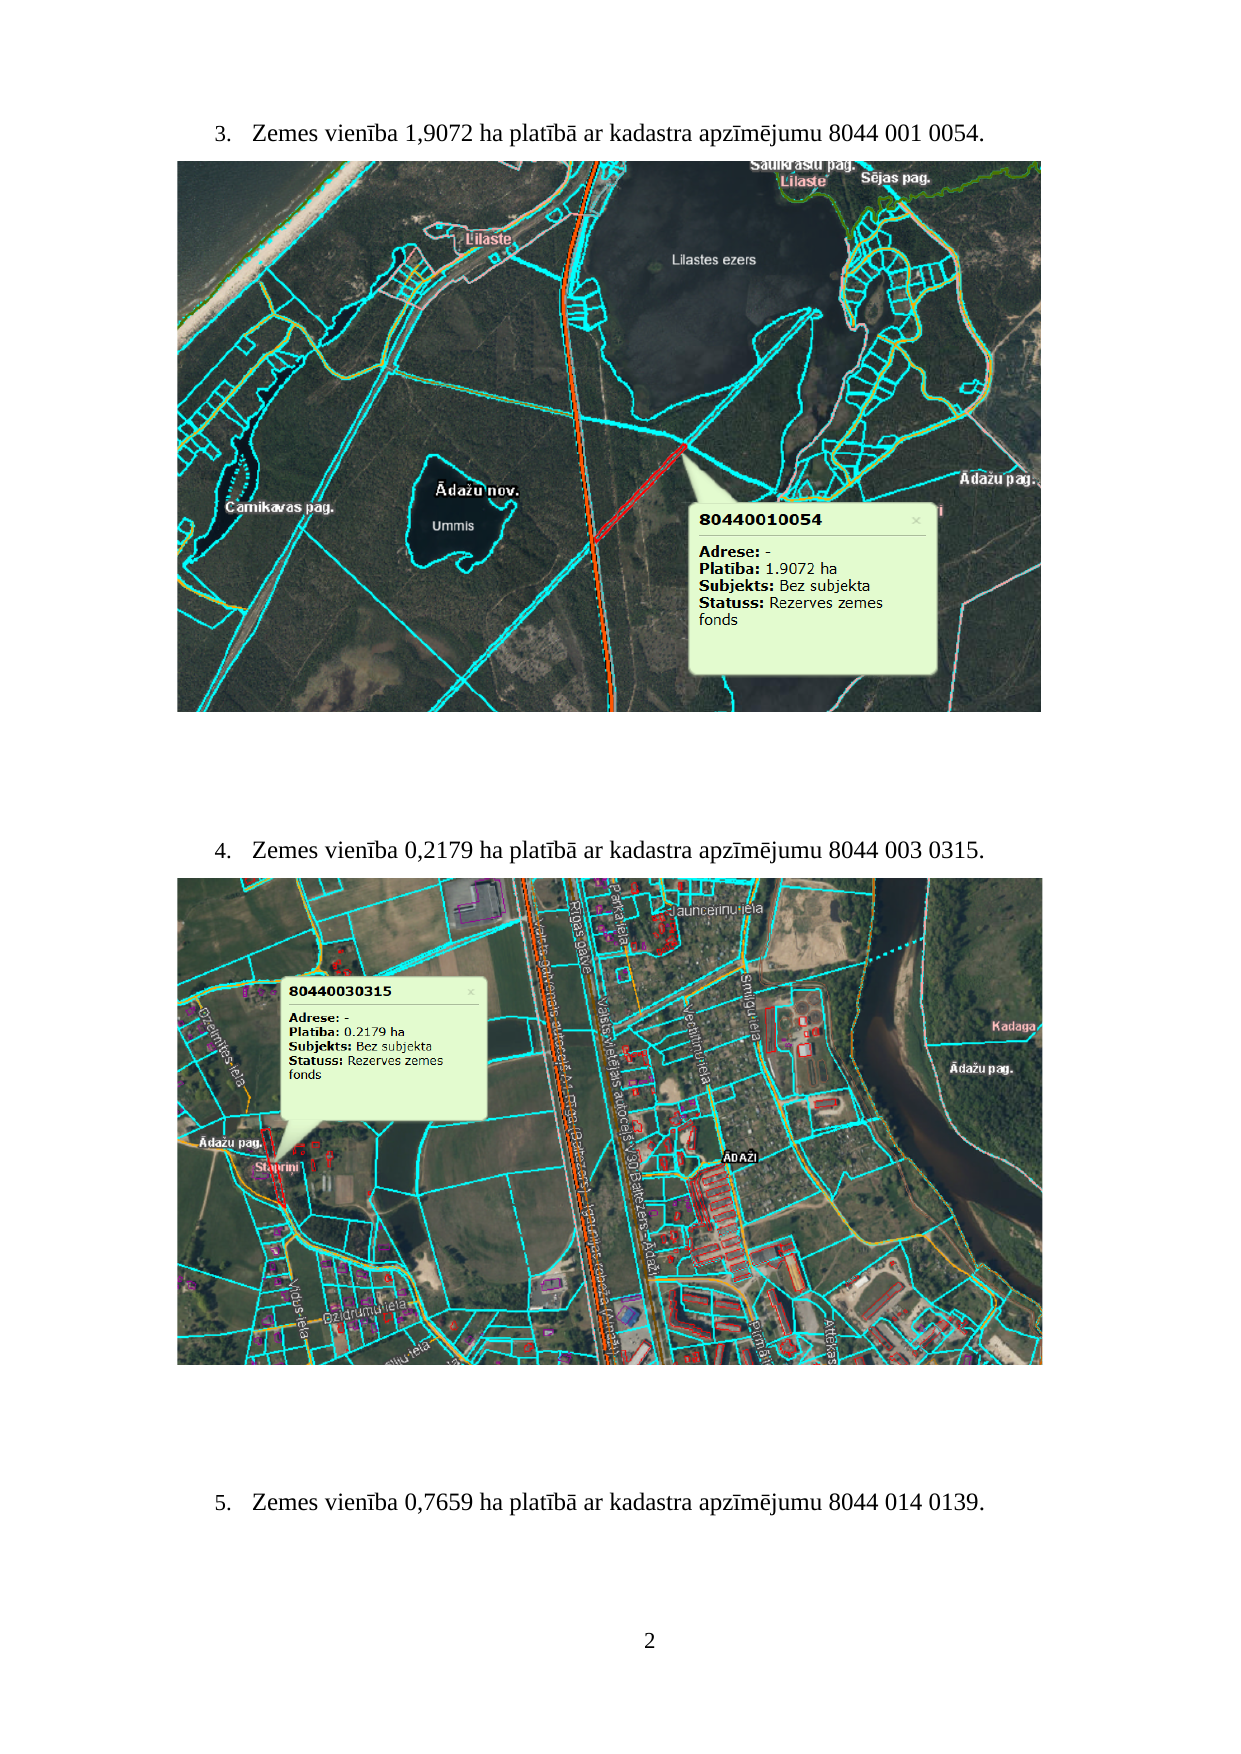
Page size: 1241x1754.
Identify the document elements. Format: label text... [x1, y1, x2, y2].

list Zemes vienība 1,9072 ha platībā ar kadastra apzīmējumu 8044 001 0054. [214, 118, 1122, 147]
list Zemes vienība 0,7659 ha platībā ar kadastra apzīmējumu 8044 014 0139. [214, 1487, 1122, 1516]
list Zemes vienība 0,2179 ha platībā ar kadastra apzīmējumu 8044 003 0315. [214, 835, 1122, 863]
picture [177, 161, 1041, 712]
picture [177, 878, 1043, 1365]
